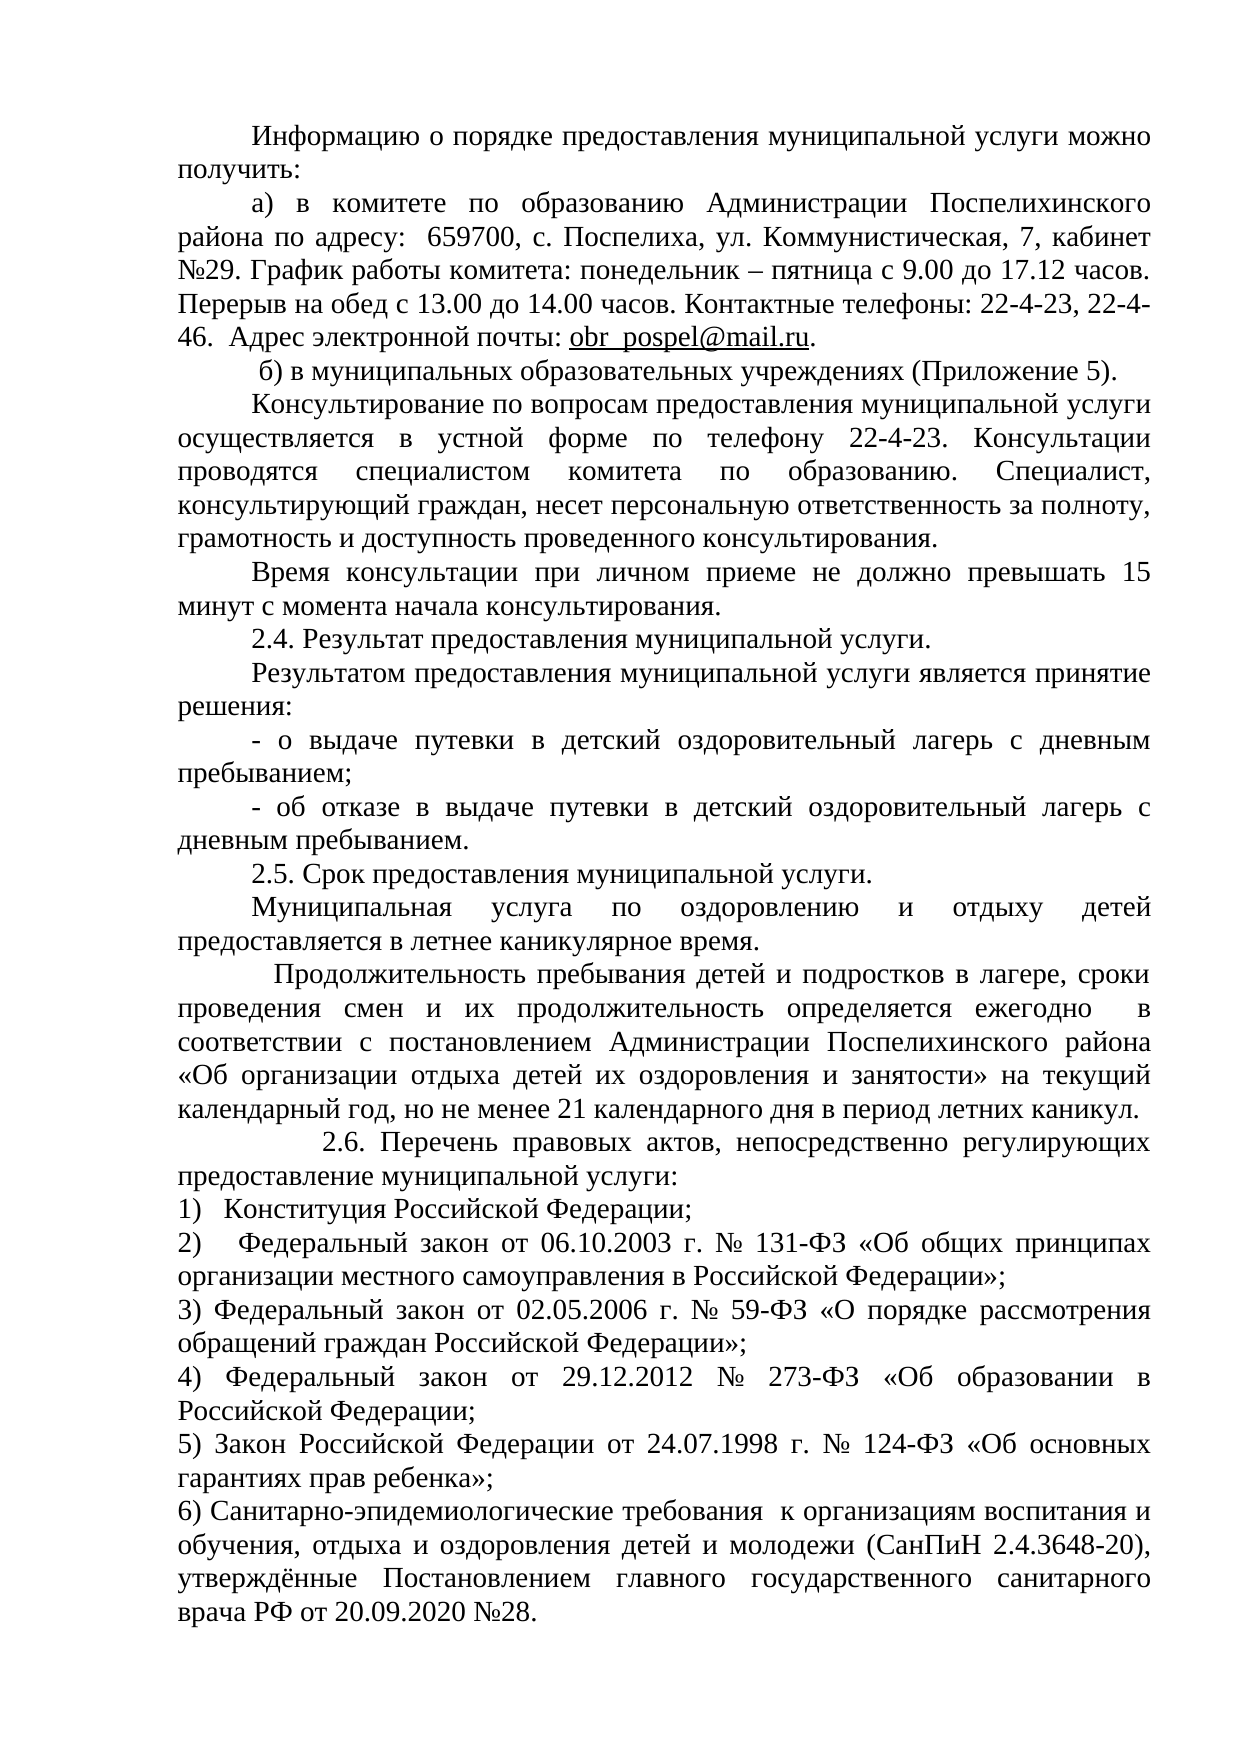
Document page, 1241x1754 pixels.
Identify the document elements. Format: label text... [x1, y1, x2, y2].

text б) в муниципальных образовательных учреждениях (Приложение 5). [177, 353, 1152, 386]
text 1) Конституция Российской Федерации; [177, 1191, 1152, 1225]
text 6) Санитарно-эпидемиологические требования к организациям воспитания и обучения, отдыха и оздоровления детей и молодежи (СанПиН 2.4.3648-20), утверждённые Постановлением главного государственного санитарного врача РФ от 20.09.2020 №28. [177, 1493, 1152, 1627]
text 2) Федеральный закон от 06.10.2003 г. № 131-ФЗ «Об общих принципах организации местного самоуправления в Российской Федерации»; [177, 1225, 1152, 1292]
text Продолжительность пребывания детей и подростков в лагере, сроки проведения смен и их продолжительность определяется ежегодно в соответствии с постановлением Администрации Поспелихинского района «Об организации отдыха детей их оздоровления и занятости» на текущий календарный год, но не менее 21 календарного дня в период летних каникул. [177, 957, 1152, 1124]
text - об отказе в выдаче путевки в детский оздоровительный лагерь с дневным пребыванием. [177, 789, 1152, 856]
text 3) Федеральный закон от 02.05.2006 г. № 59-ФЗ «О порядке рассмотрения обращений граждан Российской Федерации»; [177, 1292, 1152, 1359]
text 2.6. Перечень правовых актов, непосредственно регулирующих предоставление муниципальной услуги: [177, 1124, 1152, 1191]
text 5) Закон Российской Федерации от 24.07.1998 г. № 124-ФЗ «Об основных гарантиях прав ребенка»; [177, 1426, 1152, 1493]
text Муниципальная услуга по оздоровлению и отдыху детей предоставляется в летнее каникулярное время. [177, 889, 1152, 957]
text Информацию о порядке предоставления муниципальной услуги можно получить: [177, 118, 1152, 185]
text Результатом предоставления муниципальной услуги является принятие решения: [177, 655, 1152, 722]
text Время консультации при личном приеме не должно превышать 15 минут с момента начала консультирования. [177, 554, 1152, 621]
text а) в комитете по образованию Администрации Поспелихинского района по адресу: 659700, с. Поспелиха, ул. Коммунистическая, 7, кабинет №29. График работы комитета: понедельник – пятница с 9.00 до 17.12 часов. Перерыв на обед с 13.00 до 14.00 часов. Контактные телефоны: 22-4-23, 22-4-46. Адрес электронной почты: obr_pospel@mail.ru. [177, 185, 1152, 353]
text 2.5. Срок предоставления муниципальной услуги. [177, 856, 1152, 889]
text 2.4. Результат предоставления муниципальной услуги. [177, 621, 1152, 655]
text 4) Федеральный закон от 29.12.2012 № 273-ФЗ «Об образовании в Российской Федерации; [177, 1359, 1152, 1426]
text - о выдаче путевки в детский оздоровительный лагерь с дневным пребыванием; [177, 722, 1152, 789]
text Консультирование по вопросам предоставления муниципальной услуги осуществляется в устной форме по телефону 22-4-23. Консультации проводятся специалистом комитета по образованию. Специалист, консультирующий граждан, несет персональную ответственность за полноту, грамотность и доступность проведенного консультирования. [177, 386, 1152, 554]
